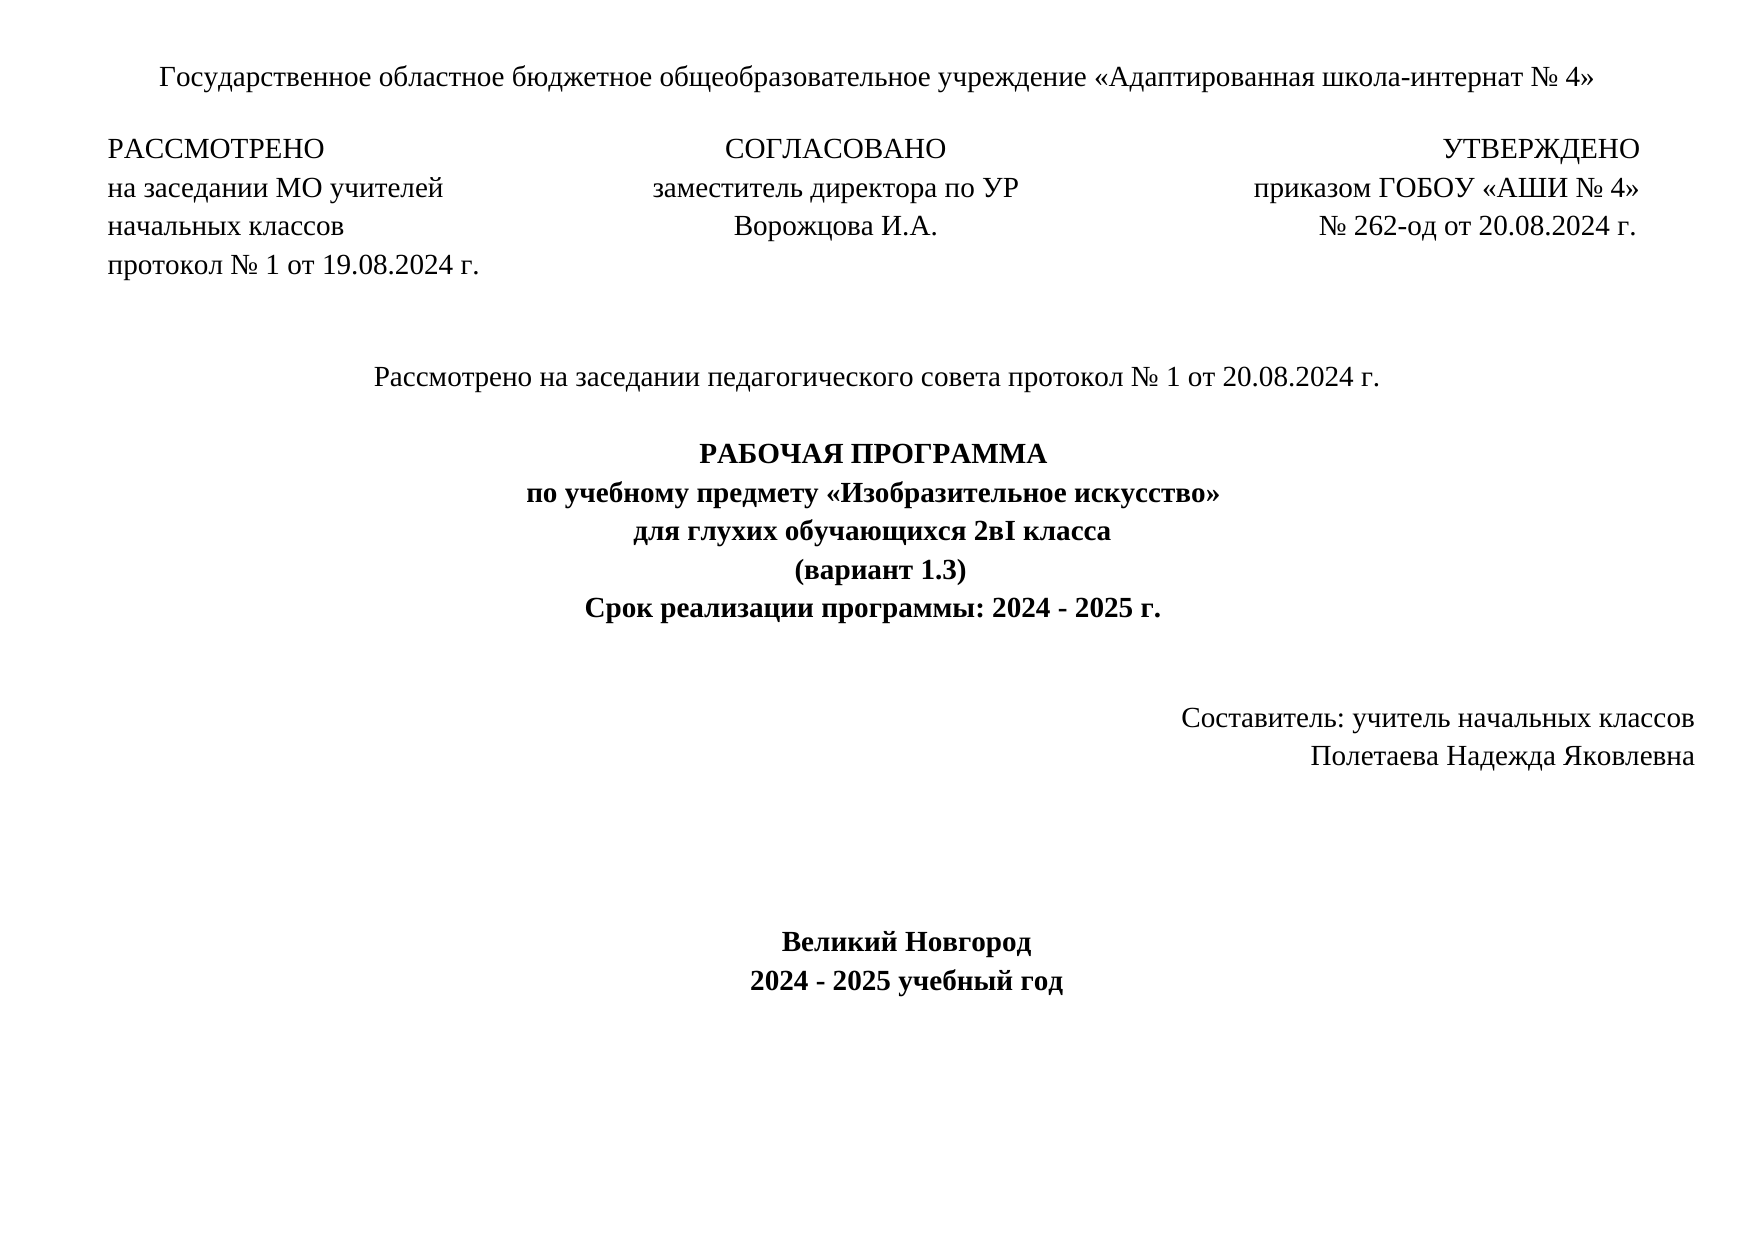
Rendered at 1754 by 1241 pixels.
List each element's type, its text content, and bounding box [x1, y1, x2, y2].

text Государственное областное бюджетное общеобразовательное учреждение «Адаптированная школа-интернат № 4» [59, 59, 1695, 93]
text для глухих обучающихся 2вI класса [59, 513, 1685, 547]
text РАБОЧАЯ ПРОГРАММА [59, 436, 1687, 470]
text Великий Новгород [59, 924, 1695, 958]
text 2024 - 2025 учебный год [59, 963, 1695, 997]
table_header РАССМОТРЕНО на заседании МО учителей начальных классов протокол № 1 от 19.08.2024 г. [96, 131, 571, 321]
table_header СОГЛАСОВАНО заместитель директора по УР Ворожцова И.А. [571, 131, 1100, 321]
text Полетаева Надежда Яковлевна [564, 738, 1695, 772]
text по учебному предмету «Изобразительное искусство» [59, 475, 1687, 508]
text (вариант 1.3) [59, 552, 1694, 585]
text Срок реализации программы: 2024 - 2025 г. [59, 590, 1686, 624]
text Рассмотрено на заседании педагогического совета протокол № 1 от 20.08.2024 г. [59, 359, 1695, 393]
table_header УТВЕРЖДЕНО приказом ГОБОУ «АШИ № 4» № 262-од от 20.08.2024 г. [1100, 131, 1654, 321]
text Составитель: учитель начальных классов [564, 700, 1695, 733]
